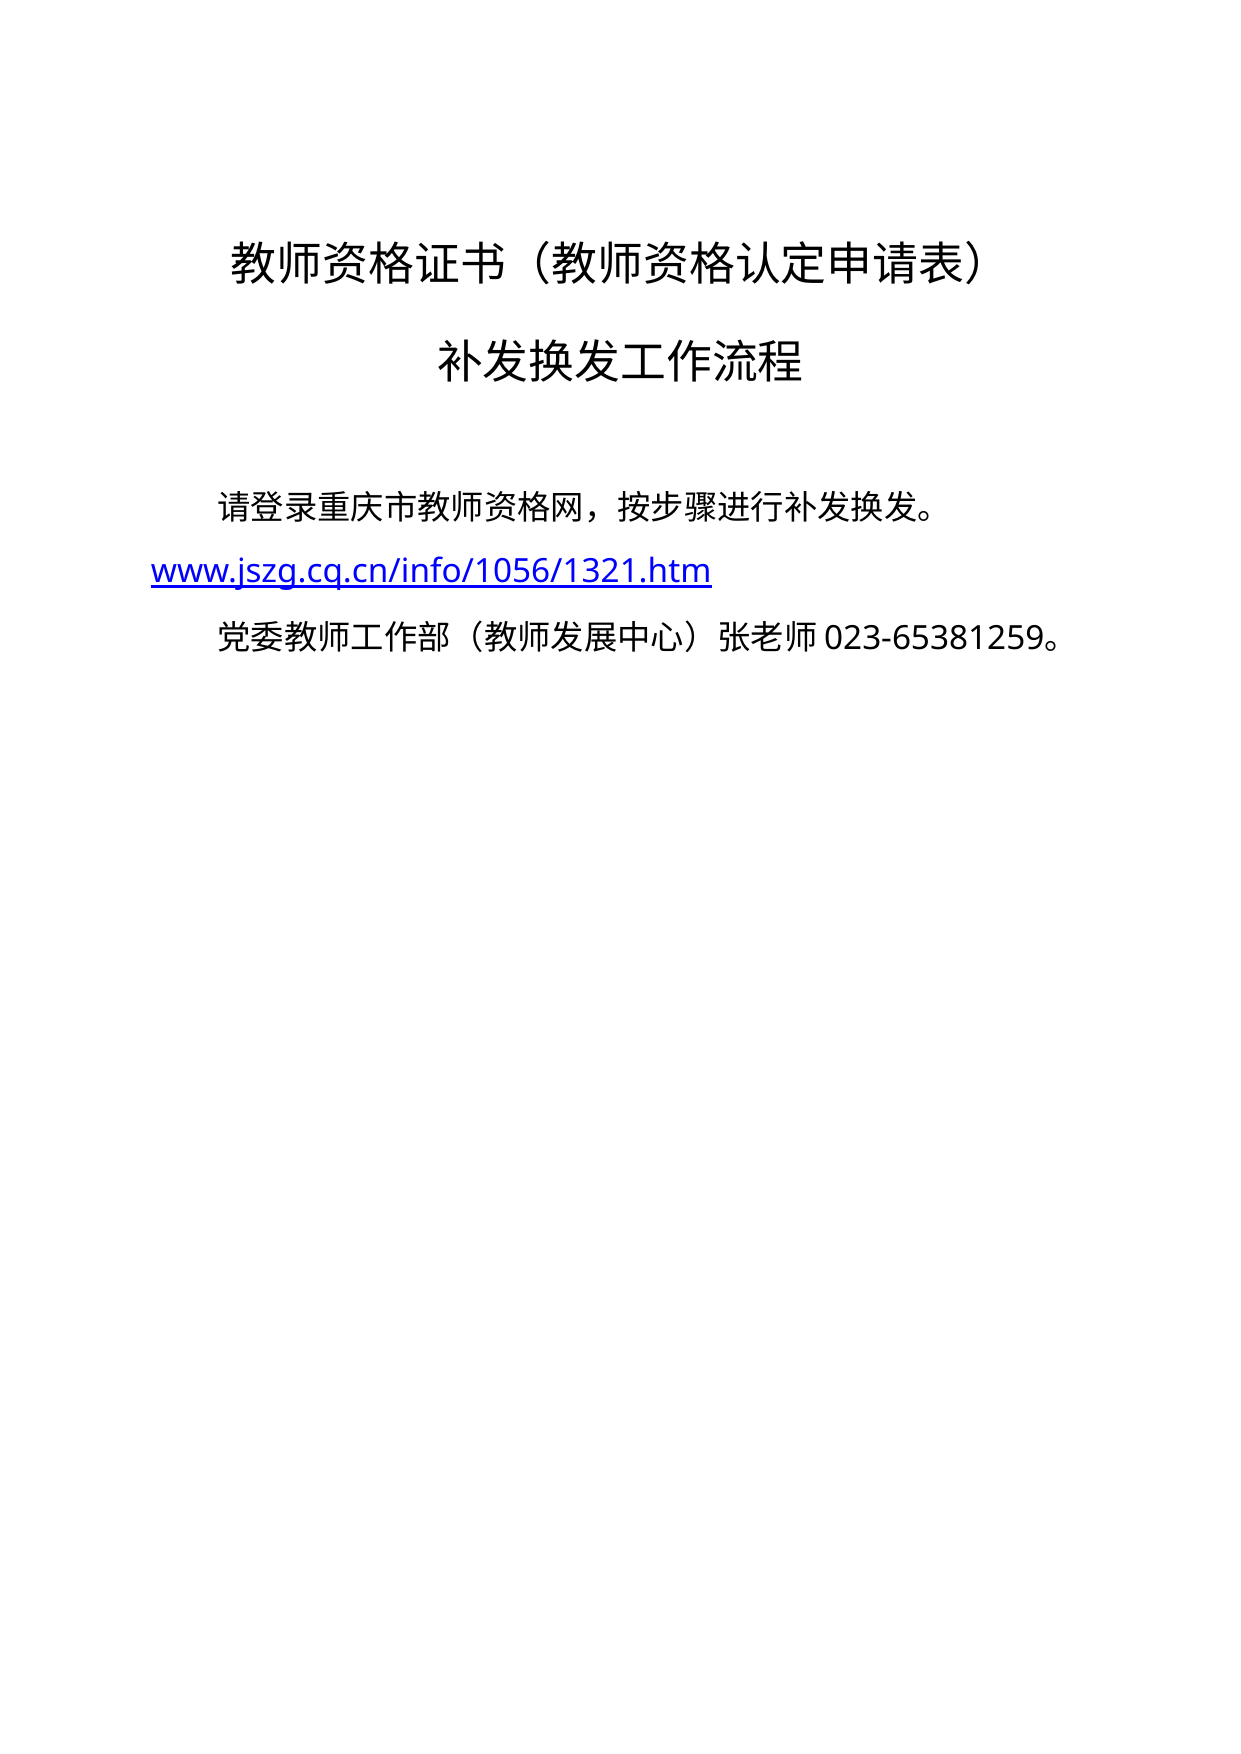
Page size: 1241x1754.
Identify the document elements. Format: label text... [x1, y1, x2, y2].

text 党委教师工作部（教师发展中心）张老师023-65381259。 [151, 602, 1089, 667]
text www.jszg.cq.cn/info/1056/1321.htm [151, 537, 1089, 602]
text 教师资格证书（教师资格认定申请表） [151, 212, 1089, 310]
text 补发换发工作流程 [151, 310, 1089, 407]
text 请登录重庆市教师资格网，按步骤进行补发换发。 [151, 472, 1089, 537]
